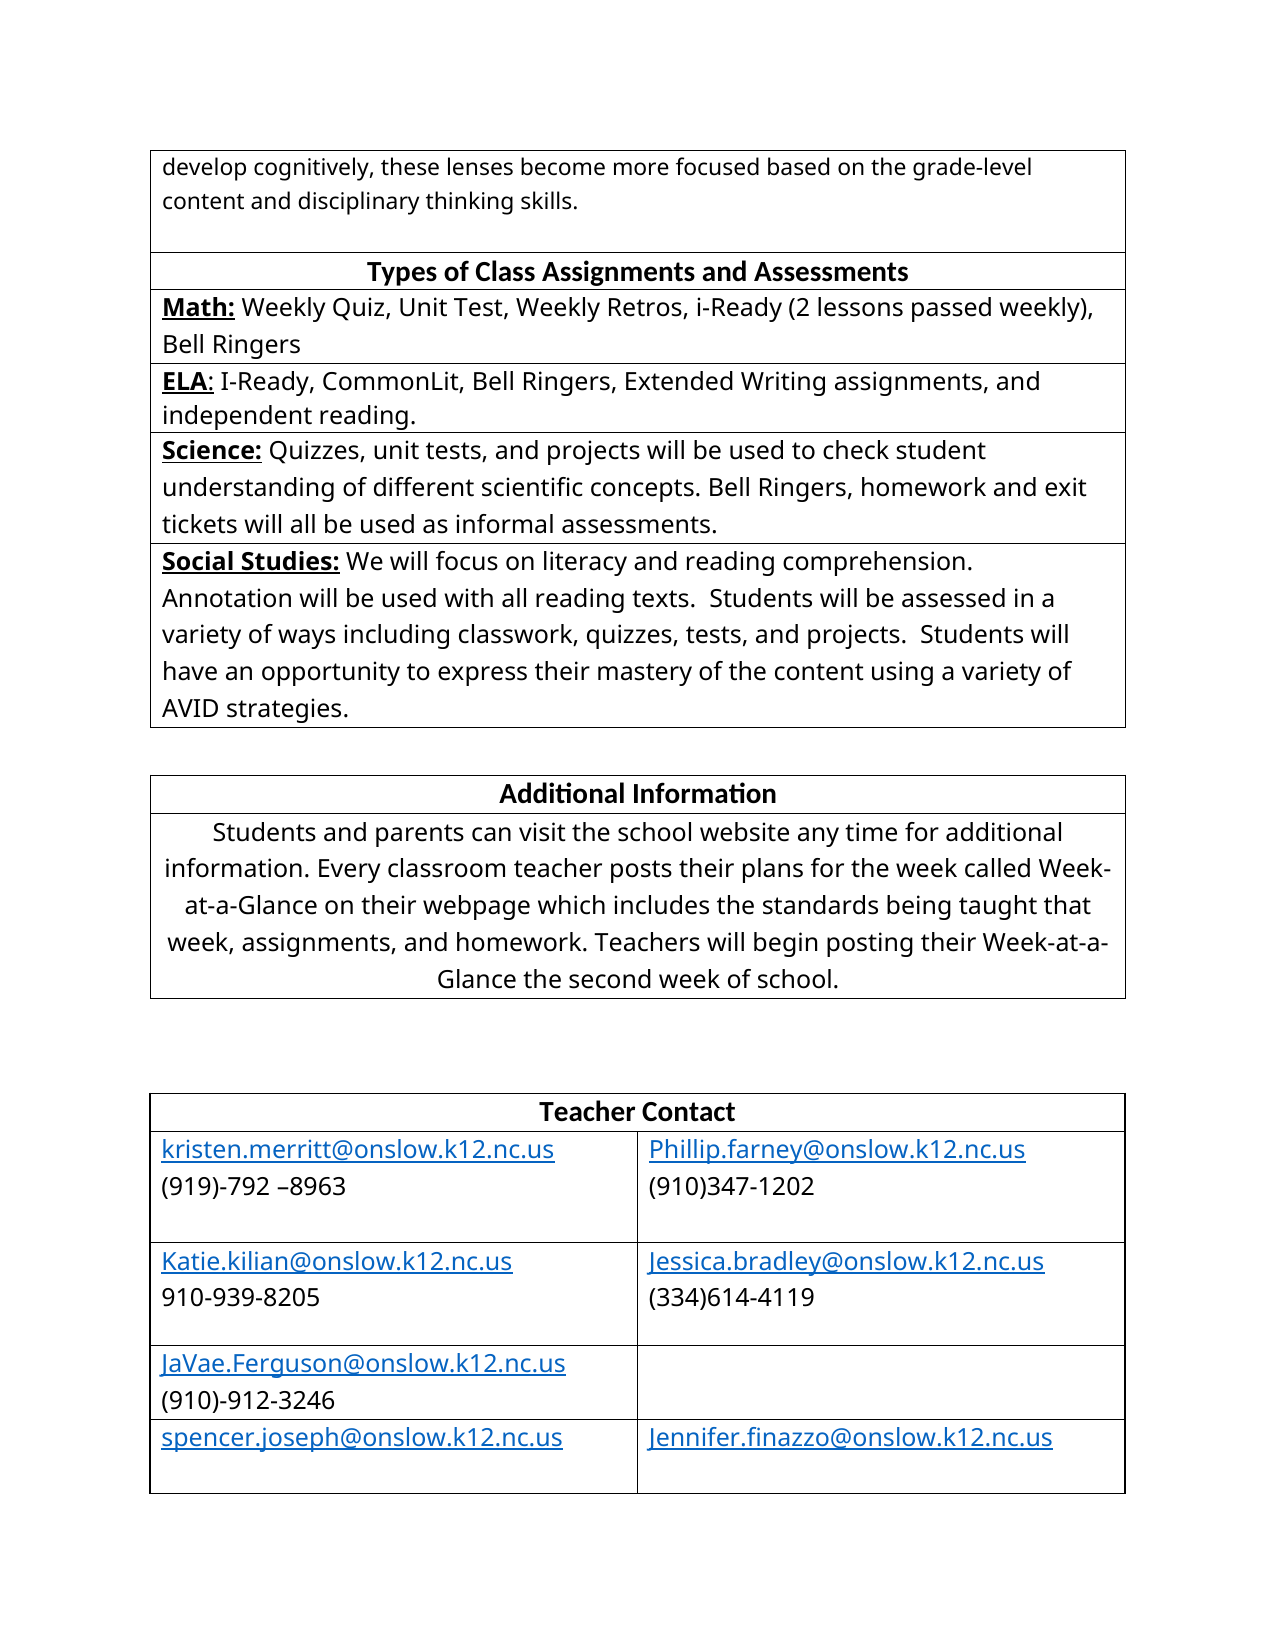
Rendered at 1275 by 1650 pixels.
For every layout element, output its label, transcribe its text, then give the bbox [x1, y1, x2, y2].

table_cell ELA: I-Ready, CommonLit, Bell Ringers, Extended Writing assignments, and independent reading. [151, 364, 1125, 432]
table_cell Students and parents can visit the school website any time for additional information. Every classroom teacher posts their plans for the week called Week-at-a-Glance on their webpage which includes the standards being taught that week, assignments, and homework. Teachers will begin posting their Week-at-a-Glance the second week of school. [151, 814, 1125, 998]
table_cell Types of Class Assignments and Assessments [151, 253, 1125, 288]
table_cell Math: Weekly Quiz, Unit Test, Weekly Retros, i-Ready (2 lessons passed weekly), Bell Ringers [151, 290, 1125, 362]
table_cell JaVae.Ferguson@onslow.k12.nc.us (910)-912-3246 [151, 1346, 637, 1419]
table_cell Jennifer.finazzo@onslow.k12.nc.us [638, 1420, 1124, 1493]
table_cell Jessica.bradley@onslow.k12.nc.us (334)614-4119 [638, 1243, 1124, 1345]
table_cell Science: Quizzes, unit tests, and projects will be used to check student understanding of different scientific concepts. Bell Ringers, homework and exit tickets will all be used as informal assessments. [151, 433, 1125, 542]
table_cell spencer.joseph@onslow.k12.nc.us [151, 1420, 637, 1493]
table_header Teacher Contact [151, 1094, 1124, 1131]
table_cell Katie.kilian@onslow.k12.nc.us 910-939-8205 [151, 1243, 637, 1345]
table_header Additional Information [151, 776, 1125, 813]
table_cell Phillip.farney@onslow.k12.nc.us (910)347-1202 [638, 1132, 1124, 1242]
table_cell [638, 1346, 1124, 1419]
table_cell kristen.merritt@onslow.k12.nc.us (919)-792 –8963 [151, 1132, 637, 1242]
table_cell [151, 151, 1125, 252]
table_cell Social Studies: We will focus on literacy and reading comprehension. Annotation will be used with all reading texts. Students will be assessed in a variety of ways including classwork, quizzes, tests, and projects. Students will have an opportunity to express their mastery of the content using a variety of AVID strategies. [151, 544, 1125, 727]
